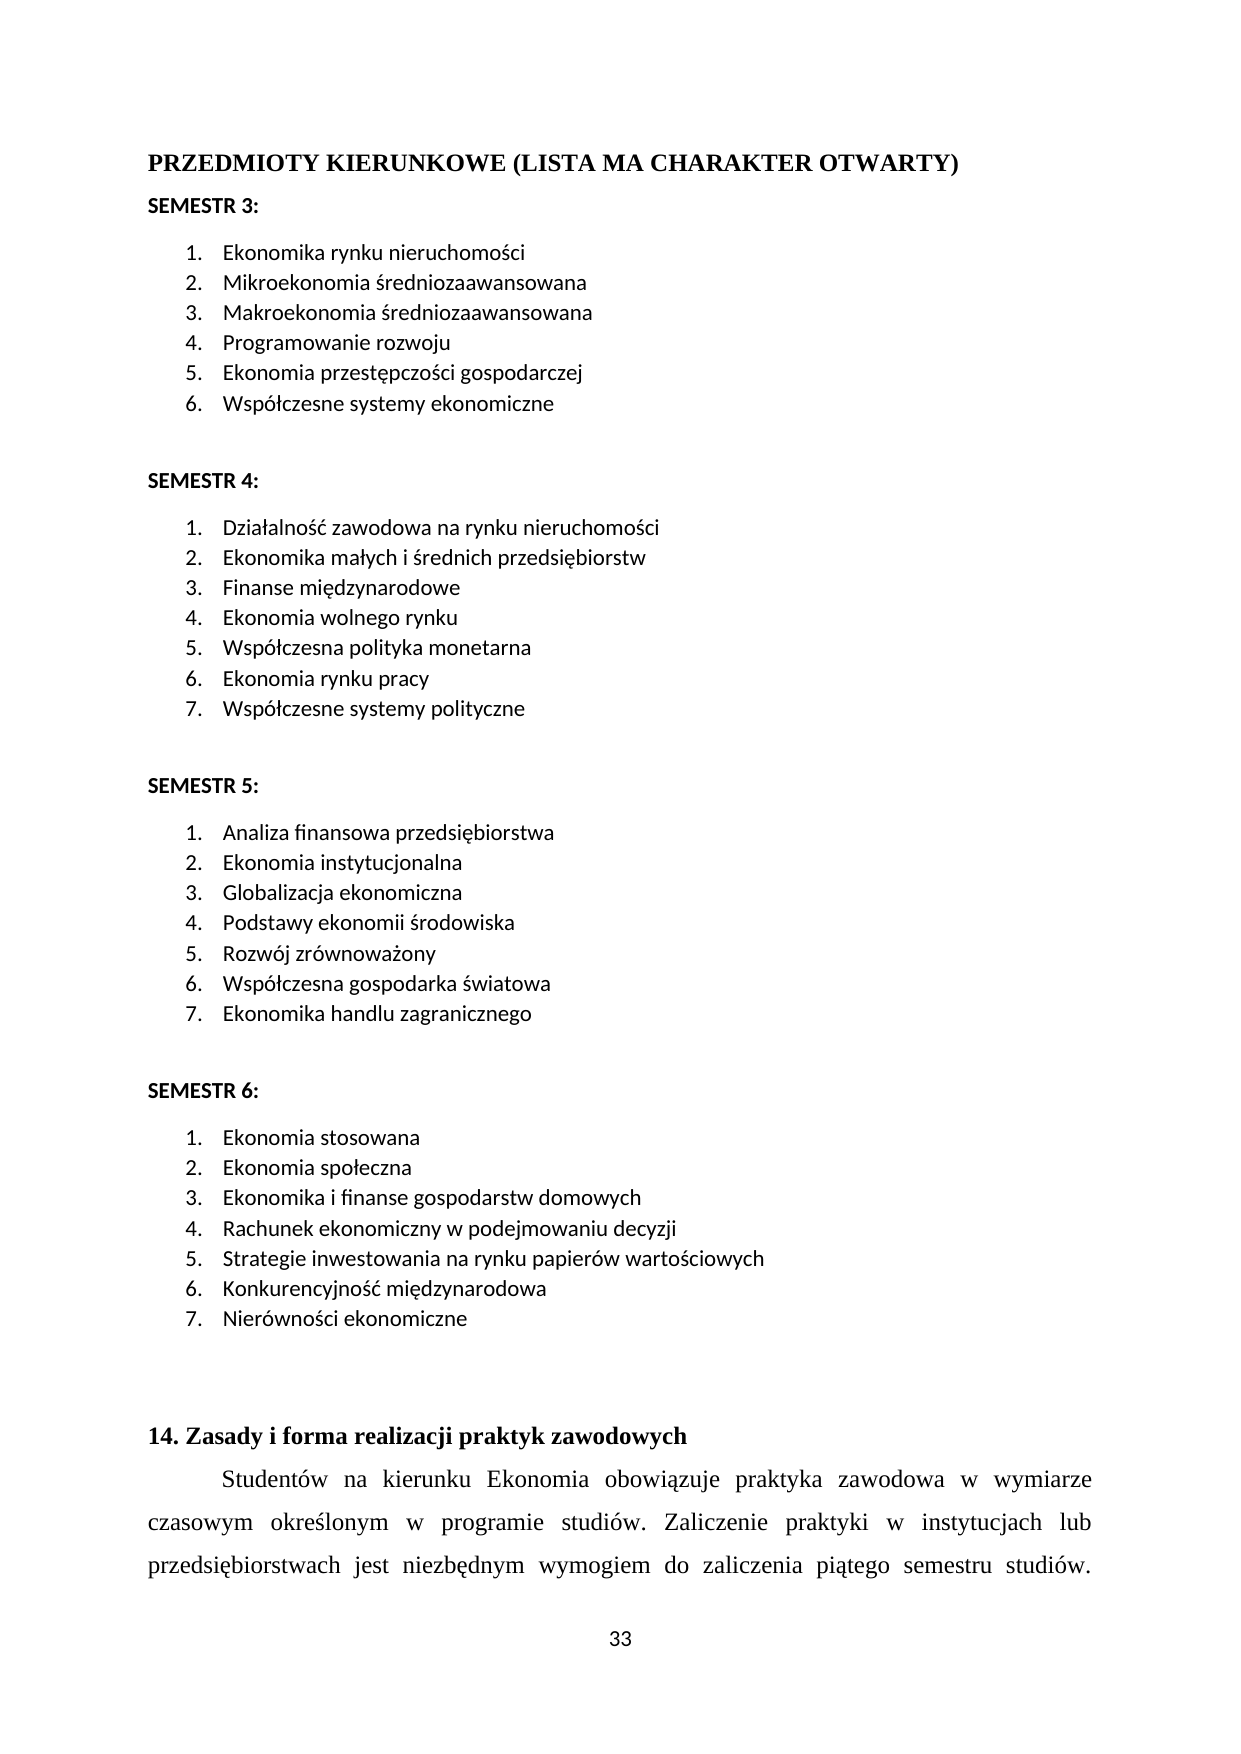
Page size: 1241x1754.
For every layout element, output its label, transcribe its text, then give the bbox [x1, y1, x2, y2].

list Programowanie rozwoju [185, 328, 1092, 356]
list Finanse międzynarodowe [185, 573, 1092, 601]
list Ekonomika i finanse gospodarstw domowych [185, 1183, 1092, 1212]
list Ekonomia przestępczości gospodarczej [185, 358, 1092, 387]
list Ekonomika handlu zagranicznego [185, 999, 1092, 1027]
list Współczesne systemy polityczne [185, 694, 1092, 722]
list Ekonomika małych i średnich przedsiębiorstw [185, 543, 1092, 571]
list Współczesna polityka monetarna [185, 633, 1092, 662]
list Ekonomia rynku pracy [185, 664, 1092, 692]
text SEMESTR 3: [148, 191, 1092, 219]
list Globalizacja ekonomiczna [185, 878, 1092, 906]
list Rozwój zrównoważony [185, 939, 1092, 967]
list Nierówności ekonomiczne [185, 1304, 1092, 1332]
list Mikroekonomia średniozaawansowana [185, 268, 1092, 296]
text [148, 1464, 1092, 1579]
list Działalność zawodowa na rynku nieruchomości [185, 513, 1092, 541]
list Konkurencyjność międzynarodowa [185, 1274, 1092, 1302]
list Makroekonomia średniozaawansowana [185, 298, 1092, 326]
text SEMESTR 6: [148, 1076, 1092, 1104]
list Strategie inwestowania na rynku papierów wartościowych [185, 1244, 1092, 1272]
list Analiza finansowa przedsiębiorstwa [185, 818, 1092, 846]
list Ekonomia wolnego rynku [185, 603, 1092, 631]
list Ekonomika rynku nieruchomości [185, 238, 1092, 266]
list Ekonomia społeczna [185, 1153, 1092, 1181]
text SEMESTR 4: [148, 466, 1092, 494]
list Współczesne systemy ekonomiczne [185, 389, 1092, 417]
list Ekonomia instytucjonalna [185, 848, 1092, 876]
list Współczesna gospodarka światowa [185, 969, 1092, 997]
list Rachunek ekonomiczny w podejmowaniu decyzji [185, 1214, 1092, 1242]
text SEMESTR 5: [148, 771, 1092, 799]
text 14. Zasady i forma realizacji praktyk zawodowych [148, 1421, 1092, 1449]
list Ekonomia stosowana [185, 1123, 1092, 1151]
text PRZEDMIOTY KIERUNKOWE (LISTA MA CHARAKTER OTWARTY) [148, 148, 1092, 176]
list Podstawy ekonomii środowiska [185, 908, 1092, 937]
